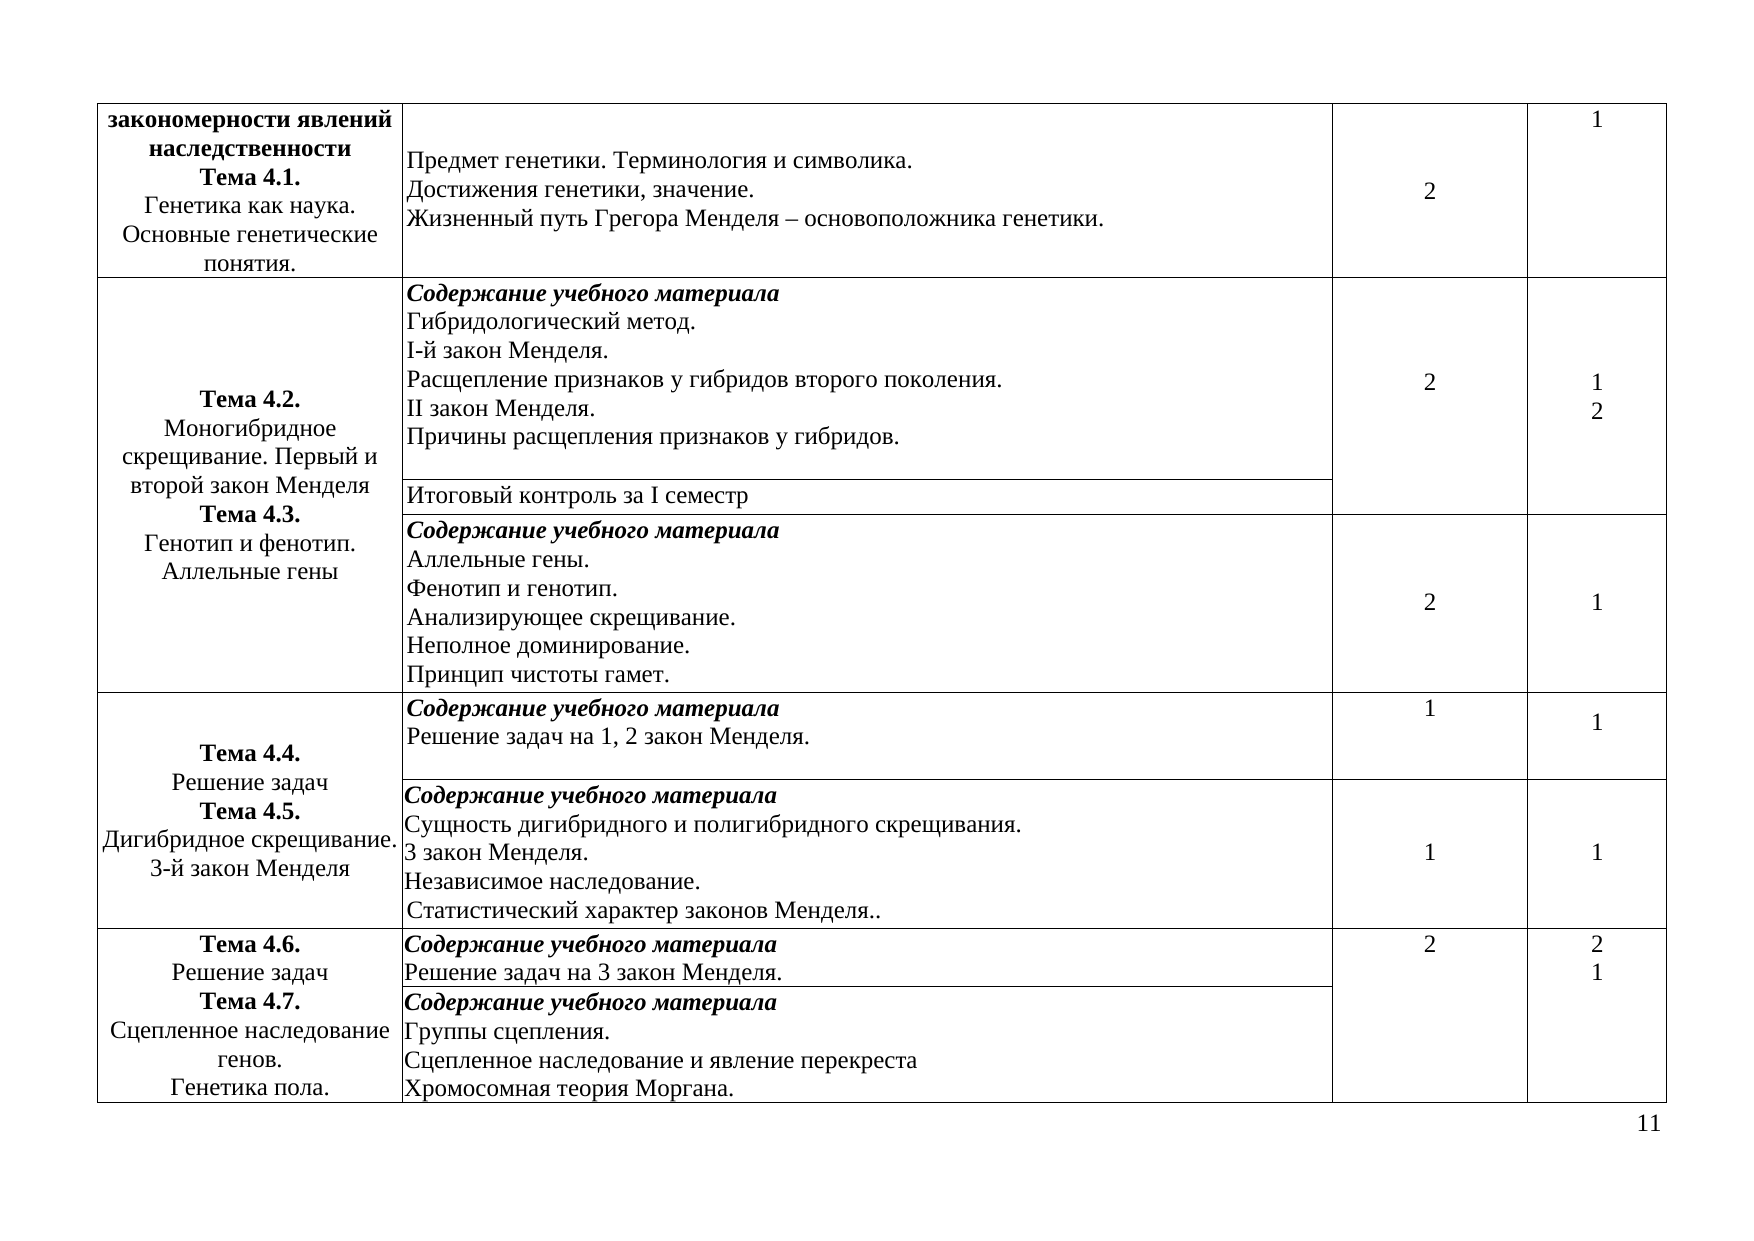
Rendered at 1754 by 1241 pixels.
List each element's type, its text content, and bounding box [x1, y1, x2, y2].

table_cell 2 [1333, 104, 1527, 277]
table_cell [98, 104, 402, 277]
table_cell 1 [1528, 693, 1666, 779]
table_cell Содержание учебного материала Аллельные гены. Фенотип и генотип. Анализирующее скрещивание. Неполное доминирование. Принцип чистоты гамет. [403, 515, 1332, 692]
table_cell Содержание учебного материала Гибридологический метод. I-й закон Менделя. Расщепление признаков у гибридов второго поколения. II закон Менделя. Причины расщепления признаков у гибридов. [403, 278, 1332, 479]
table_cell 1 2 [1528, 278, 1666, 514]
table_cell Тема 4.4. Решение задач Тема 4.5. Дигибридное скрещивание. 3-й закон Менделя [98, 693, 402, 928]
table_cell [403, 104, 1332, 277]
table_cell Тема 4.2. Моногибридное скрещивание. Первый и второй закон Менделя Тема 4.3. Генотип и фенотип. Аллельные гены [98, 278, 402, 692]
table_cell 2 [1333, 278, 1527, 514]
table_cell Содержание учебного материала Решение задач на 3 закон Менделя. [403, 929, 1332, 986]
table_cell Содержание учебного материала Сущность дигибридного и полигибридного скрещивания. 3 закон Менделя. Независимое наследование. Статистический характер законов Менделя.. [403, 780, 1332, 928]
table_cell 2 [1333, 515, 1527, 692]
table_cell Содержание учебного материала Решение задач на 1, 2 закон Менделя. [403, 693, 1332, 779]
table_cell 2 [1333, 929, 1527, 1102]
table_cell 1 [1528, 515, 1666, 692]
table_cell Тема 4.6. Решение задач Тема 4.7. Сцепленное наследование генов. Генетика пола. Хромосомная теория Моргана [98, 929, 402, 1102]
table_cell 2 1 [1528, 929, 1666, 1102]
table_cell 1 [1333, 693, 1527, 779]
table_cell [403, 987, 1332, 1102]
table_cell 1 [1333, 780, 1527, 928]
table_cell 1 [1528, 104, 1666, 277]
table_cell Итоговый контроль за I семестр [403, 480, 1332, 514]
table_cell 1 [1528, 780, 1666, 928]
